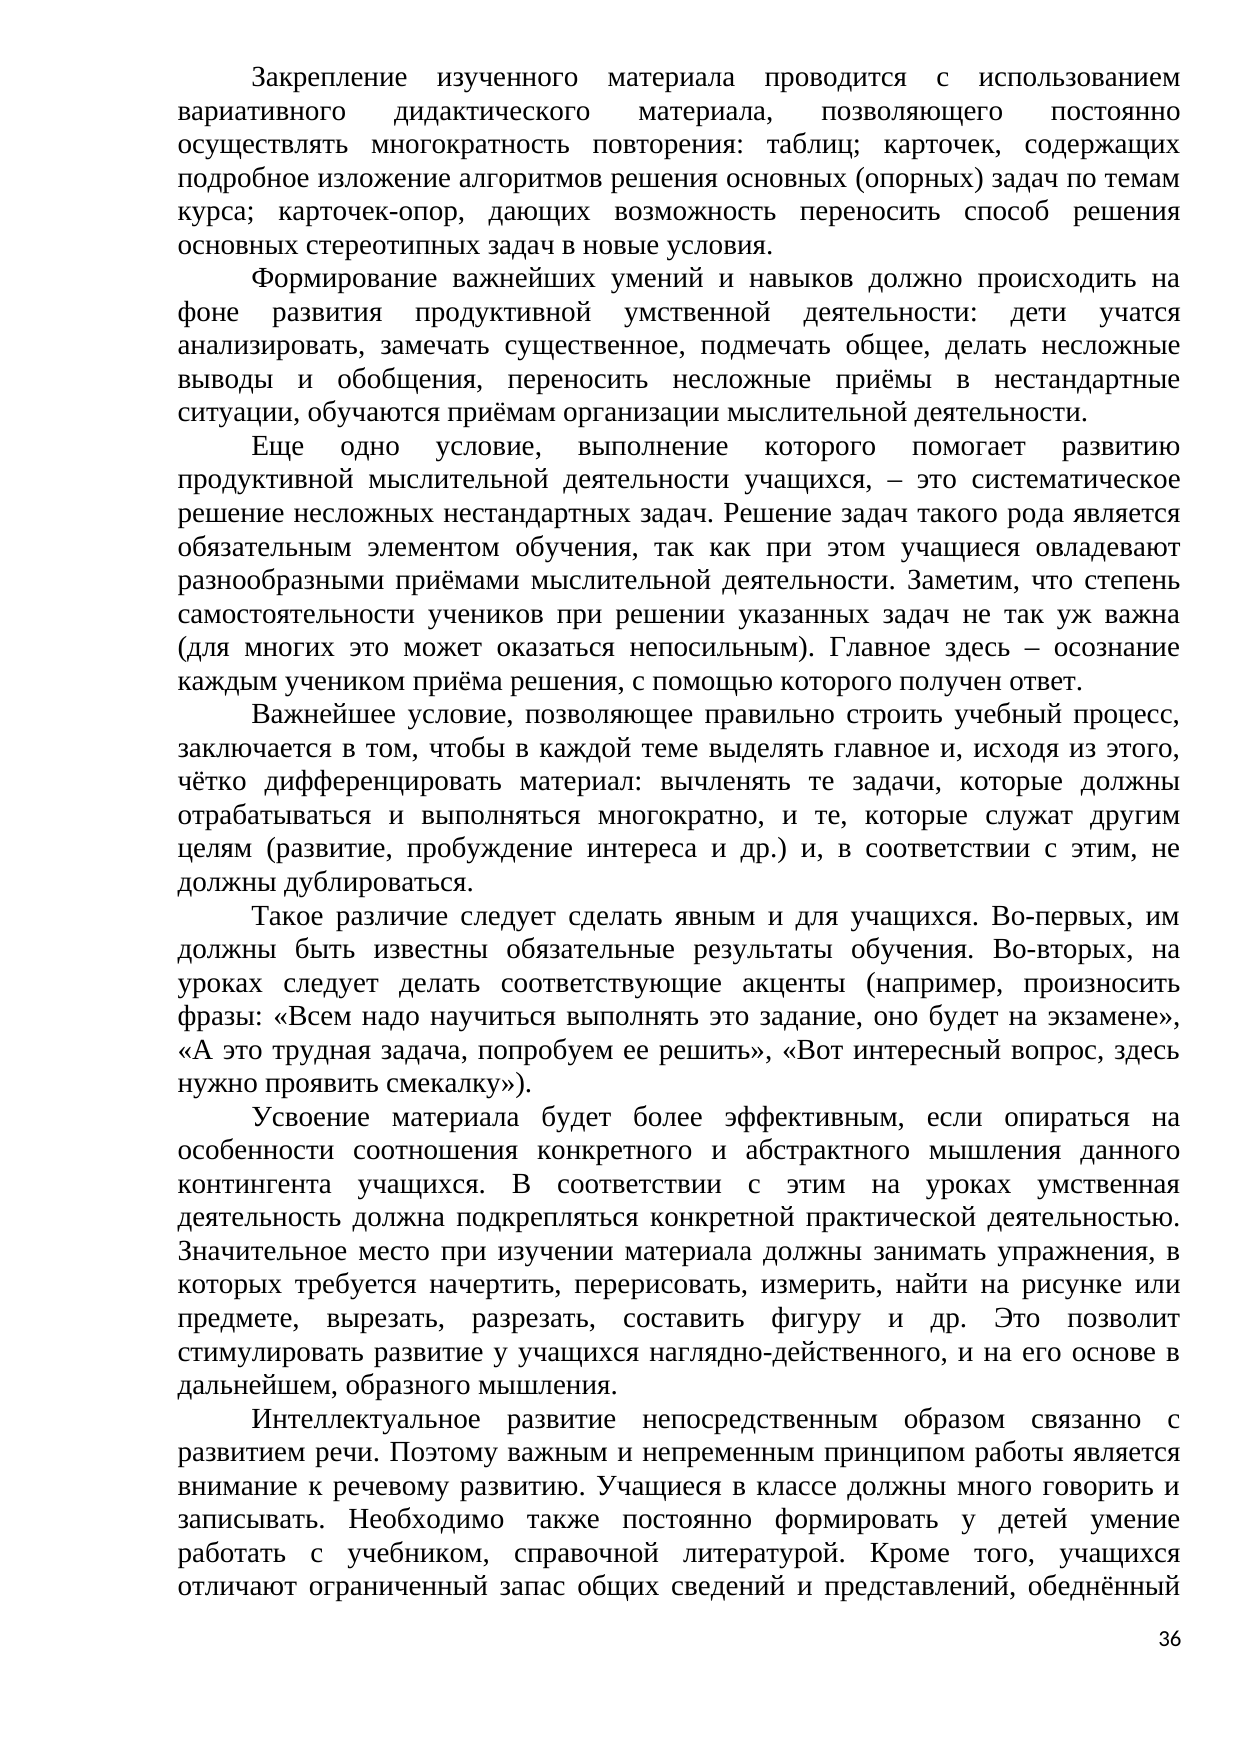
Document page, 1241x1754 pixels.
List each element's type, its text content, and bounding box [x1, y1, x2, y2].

text Еще одно условие, выполнение которого помогает развитию продуктивной мыслительной деятельности учащихся, – это систематическое решение несложных нестандартных задач. Решение задач такого рода является обязательным элементом обучения, так как при этом учащиеся овладевают разнообразными приёмами мыслительной деятельности. Заметим, что степень самостоятельности учеников при решении указанных задач не так уж важна (для многих это может оказаться непосильным). Главное здесь – осознание каждым учеником приёма решения, с помощью которого получен ответ. [177, 428, 1181, 696]
text Закрепление изученного материала проводится с использованием вариативного дидактического материала, позволяющего постоянно осуществлять многократность повторения: таблиц; карточек, содержащих подробное изложение алгоритмов решения основных (опорных) задач по темам курса; карточек-опор, дающих возможность переносить способ решения основных стереотипных задач в новые условия. [177, 59, 1181, 260]
text Такое различие следует сделать явным и для учащихся. Во-первых, им должны быть известны обязательные результаты обучения. Во-вторых, на уроках следует делать соответствующие акценты (например, произносить фразы: «Всем надо научиться выполнять это задание, оно будет на экзамене», «А это трудная задача, попробуем ее решить», «Вот интересный вопрос, здесь нужно проявить смекалку»). [177, 898, 1181, 1099]
text Формирование важнейших умений и навыков должно происходить на фоне развития продуктивной умственной деятельности: дети учатся анализировать, замечать существенное, подмечать общее, делать несложные выводы и обобщения, переносить несложные приёмы в нестандартные ситуации, обучаются приёмам организации мыслительной деятельности. [177, 260, 1181, 428]
text Усвоение материала будет более эффективным, если опираться на особенности соотношения конкретного и абстрактного мышления данного контингента учащихся. В соответствии с этим на уроках умственная деятельность должна подкрепляться конкретной практической деятельностью. Значительное место при изучении материала должны занимать упражнения, в которых требуется начертить, перерисовать, измерить, найти на рисунке или предмете, вырезать, разрезать, составить фигуру и др. Это позволит стимулировать развитие у учащихся наглядно-действенного, и на его основе в дальнейшем, образного мышления. [177, 1099, 1181, 1401]
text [177, 1401, 1181, 1602]
text Важнейшее условие, позволяющее правильно строить учебный процесс, заключается в том, чтобы в каждой теме выделять главное и, исходя из этого, чётко дифференцировать материал: вычленять те задачи, которые должны отрабатываться и выполняться многократно, и те, которые служат другим целям (развитие, пробуждение интереса и др.) и, в соответствии с этим, не должны дублироваться. [177, 696, 1181, 898]
